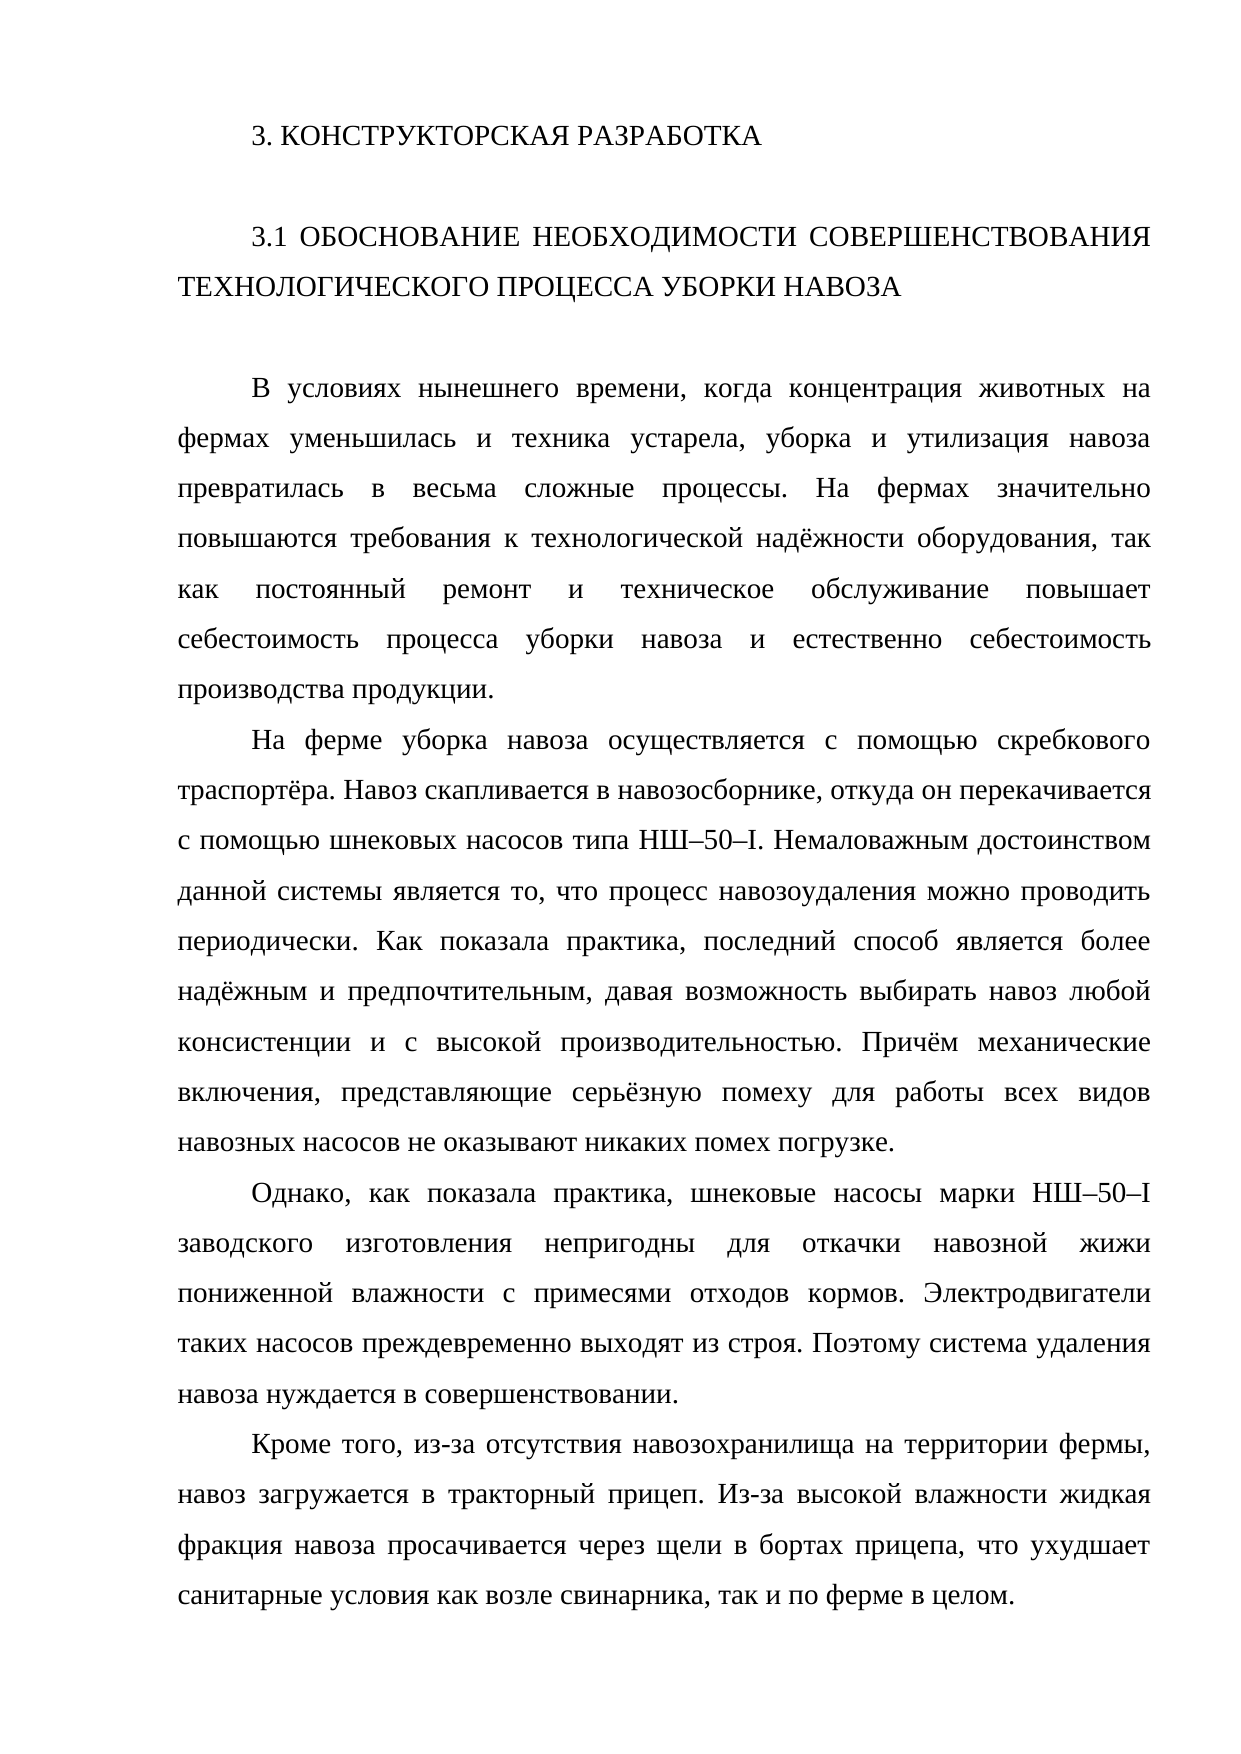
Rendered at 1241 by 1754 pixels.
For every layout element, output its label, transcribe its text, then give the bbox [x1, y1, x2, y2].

text 3.1 Обоснование необходимости совершенствования технологического процесса уборки навоза [177, 219, 1152, 303]
text Однако, как показала практика, шнековые насосы марки НШ–50–I заводского изготовления непригодны для откачки навозной жижи пониженной влажности с примесями отходов кормов. Электродвигатели таких насосов преждевременно выходят из строя. Поэтому система удаления навоза нуждается в совершенствовании. [177, 1175, 1152, 1409]
text На ферме уборка навоза осуществляется с помощью скребкового траспортёра. Навоз скапливается в навозосборнике, откуда он перекачивается с помощью шнековых насосов типа НШ–50–I. Немаловажным достоинством данной системы является то, что процесс навозоудаления можно проводить периодически. Как показала практика, последний способ является более надёжным и предпочтительным, давая возможность выбирать навоз любой консистенции и с высокой производительностью. Причём механические включения, представляющие серьёзную помеху для работы всех видов навозных насосов не оказывают никаких помех погрузке. [177, 722, 1152, 1158]
text 3. КОНСТРУКТОРСКАЯ РАЗРАБОТКА [177, 118, 1152, 152]
text В условиях нынешнего времени, когда концентрация животных на фермах уменьшилась и техника устарела, уборка и утилизация навоза превратилась в весьма сложные процессы. На фермах значительно повышаются требования к технологической надёжности оборудования, так как постоянный ремонт и техническое обслуживание повышает себестоимость процесса уборки навоза и естественно себестоимость производства продукции. [177, 370, 1152, 705]
text Кроме того, из-за отсутствия навозохранилища на территории фермы, навоз загружается в тракторный прицеп. Из-за высокой влажности жидкая фракция навоза просачивается через щели в бортах прицепа, что ухудшает санитарные условия как возле свинарника, так и по ферме в целом. [177, 1426, 1152, 1611]
